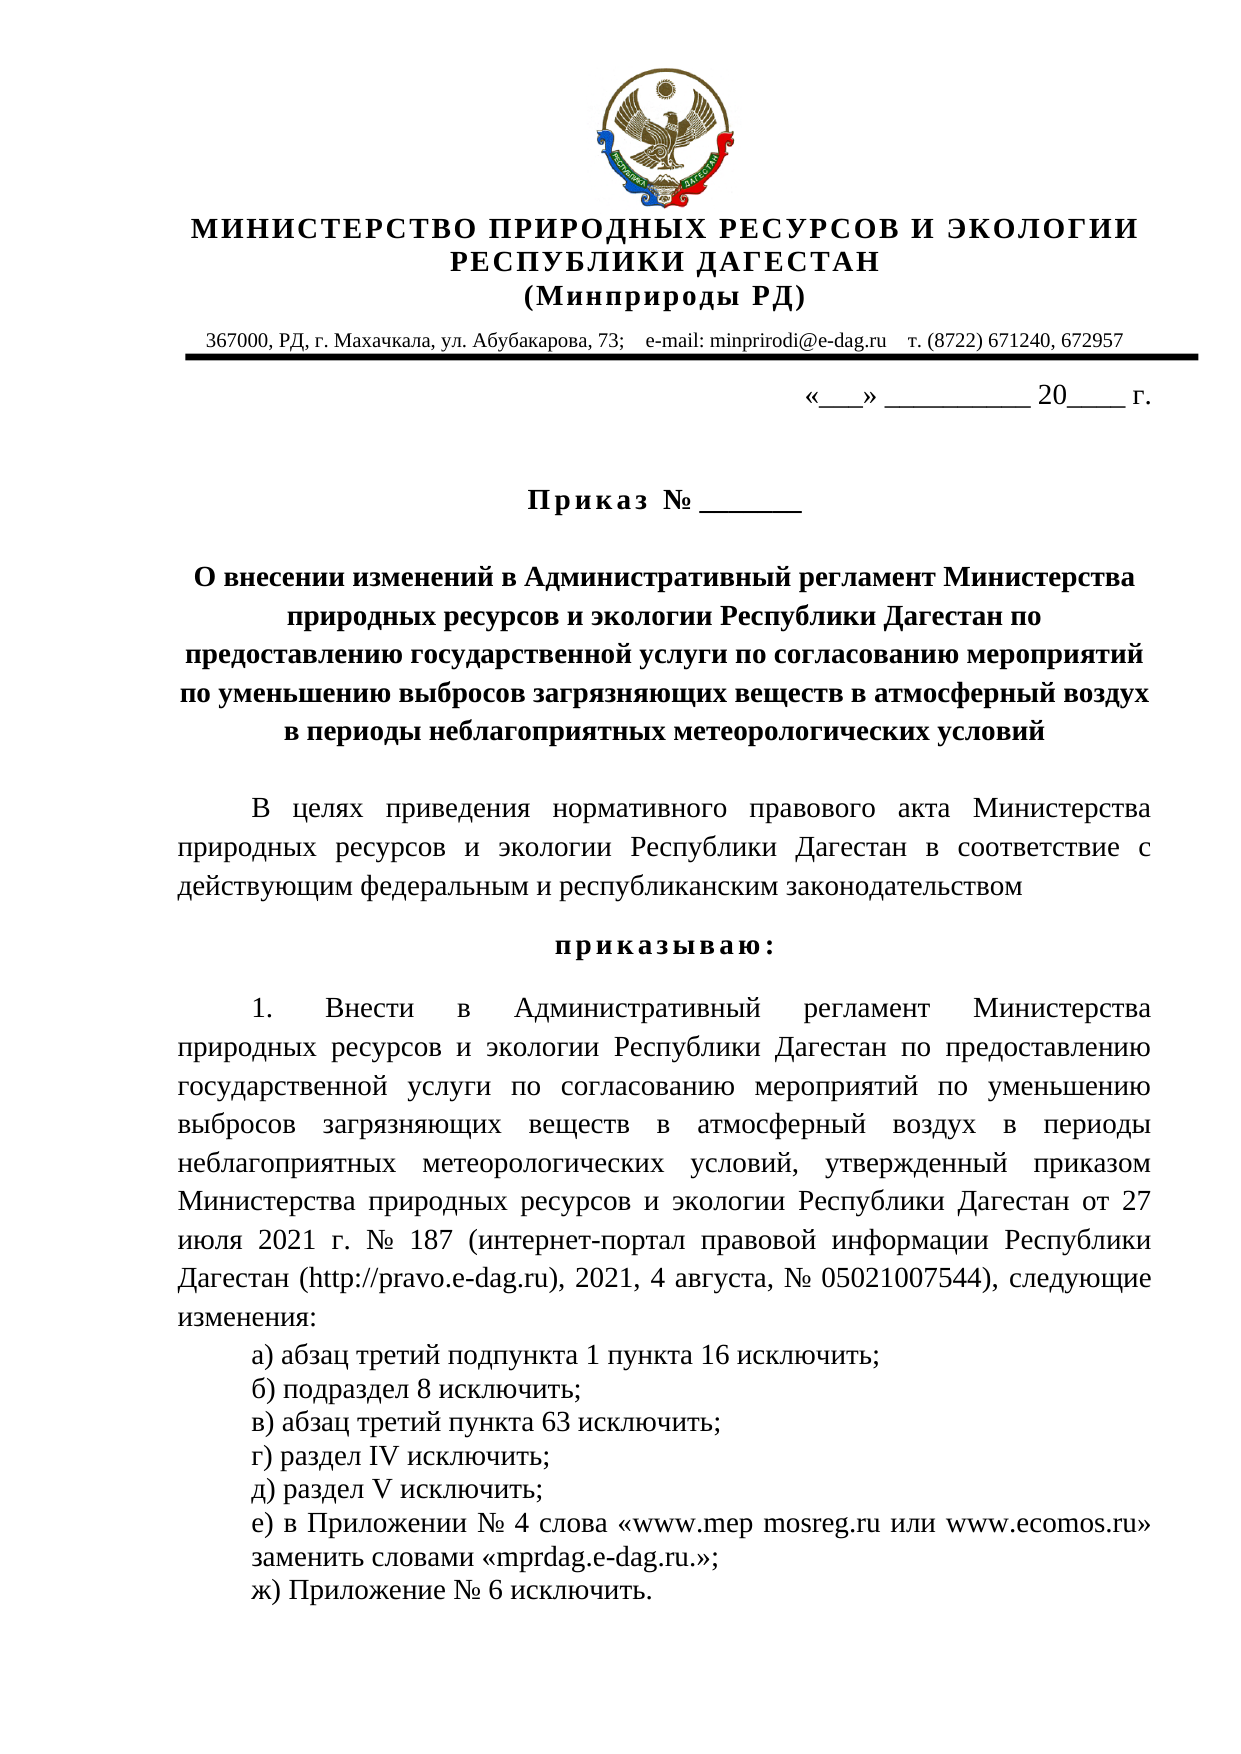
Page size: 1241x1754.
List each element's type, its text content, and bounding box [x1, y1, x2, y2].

text е) в Приложении № 4 слова «www.mep mosreg.ru или www.ecomos.ru» заменить словами «mprdag.e-dag.ru.»; [251, 1505, 1152, 1572]
picture [586, 66, 743, 211]
text Приказ № _______ [177, 482, 1152, 516]
text «___» __________ 20____ г. [177, 377, 1152, 411]
text б) подраздел 8 исключить; [251, 1371, 1152, 1404]
text г) раздел IV исключить; [251, 1438, 1152, 1472]
text (Минприроды РД) [177, 278, 1152, 312]
text В целях приведения нормативного правового акта Министерства природных ресурсов и экологии Республики Дагестан в соответствие с действующим федеральным и республиканским законодательством [177, 791, 1152, 901]
text в) абзац третий пункта 63 исключить; [251, 1404, 1152, 1438]
text О внесении изменений в Административный регламент Министерства природных ресурсов и экологии Республики Дагестан по предоставлению государственной услуги по согласованию мероприятий по уменьшению выбросов загрязняющих веществ в атмосферный воздух в периоды неблагоприятных метеорологических условий [177, 559, 1152, 747]
text МИНИСТЕРСТВО ПРИРОДНЫХ РЕСУРСОВ И ЭКОЛОГИИ [177, 211, 1152, 244]
text приказываю: [177, 927, 1152, 961]
text РЕСПУБЛИКИ ДАГЕСТАН [177, 244, 1152, 278]
list Внести в Административный регламент Министерства природных ресурсов и экологии Республики Дагестан по предоставлению государственной услуги по согласованию мероприятий по уменьшению выбросов загрязняющих веществ в атмосферный воздух в периоды неблагоприятных метеорологических условий, утвержденный приказом Министерства природных ресурсов и экологии Республики Дагестан от 27 июля 2021 г. № 187 (интернет-портал правовой информации Республики Дагестан (http://pravo.e-dag.ru), 2021, 4 августа, № 05021007544), следующие изменения: [177, 991, 1152, 1332]
text ж) Приложение № 6 исключить. [251, 1572, 1152, 1606]
text а) абзац третий подпункта 1 пункта 16 исключить; [251, 1337, 1152, 1371]
text д) раздел V исключить; [251, 1472, 1152, 1505]
text 367000, РД, г. Махачкала, ул. Абубакарова, 73; e-mail: minprirodi@e-dag.ru т. (8722) 671240, 672957 [177, 328, 1152, 352]
